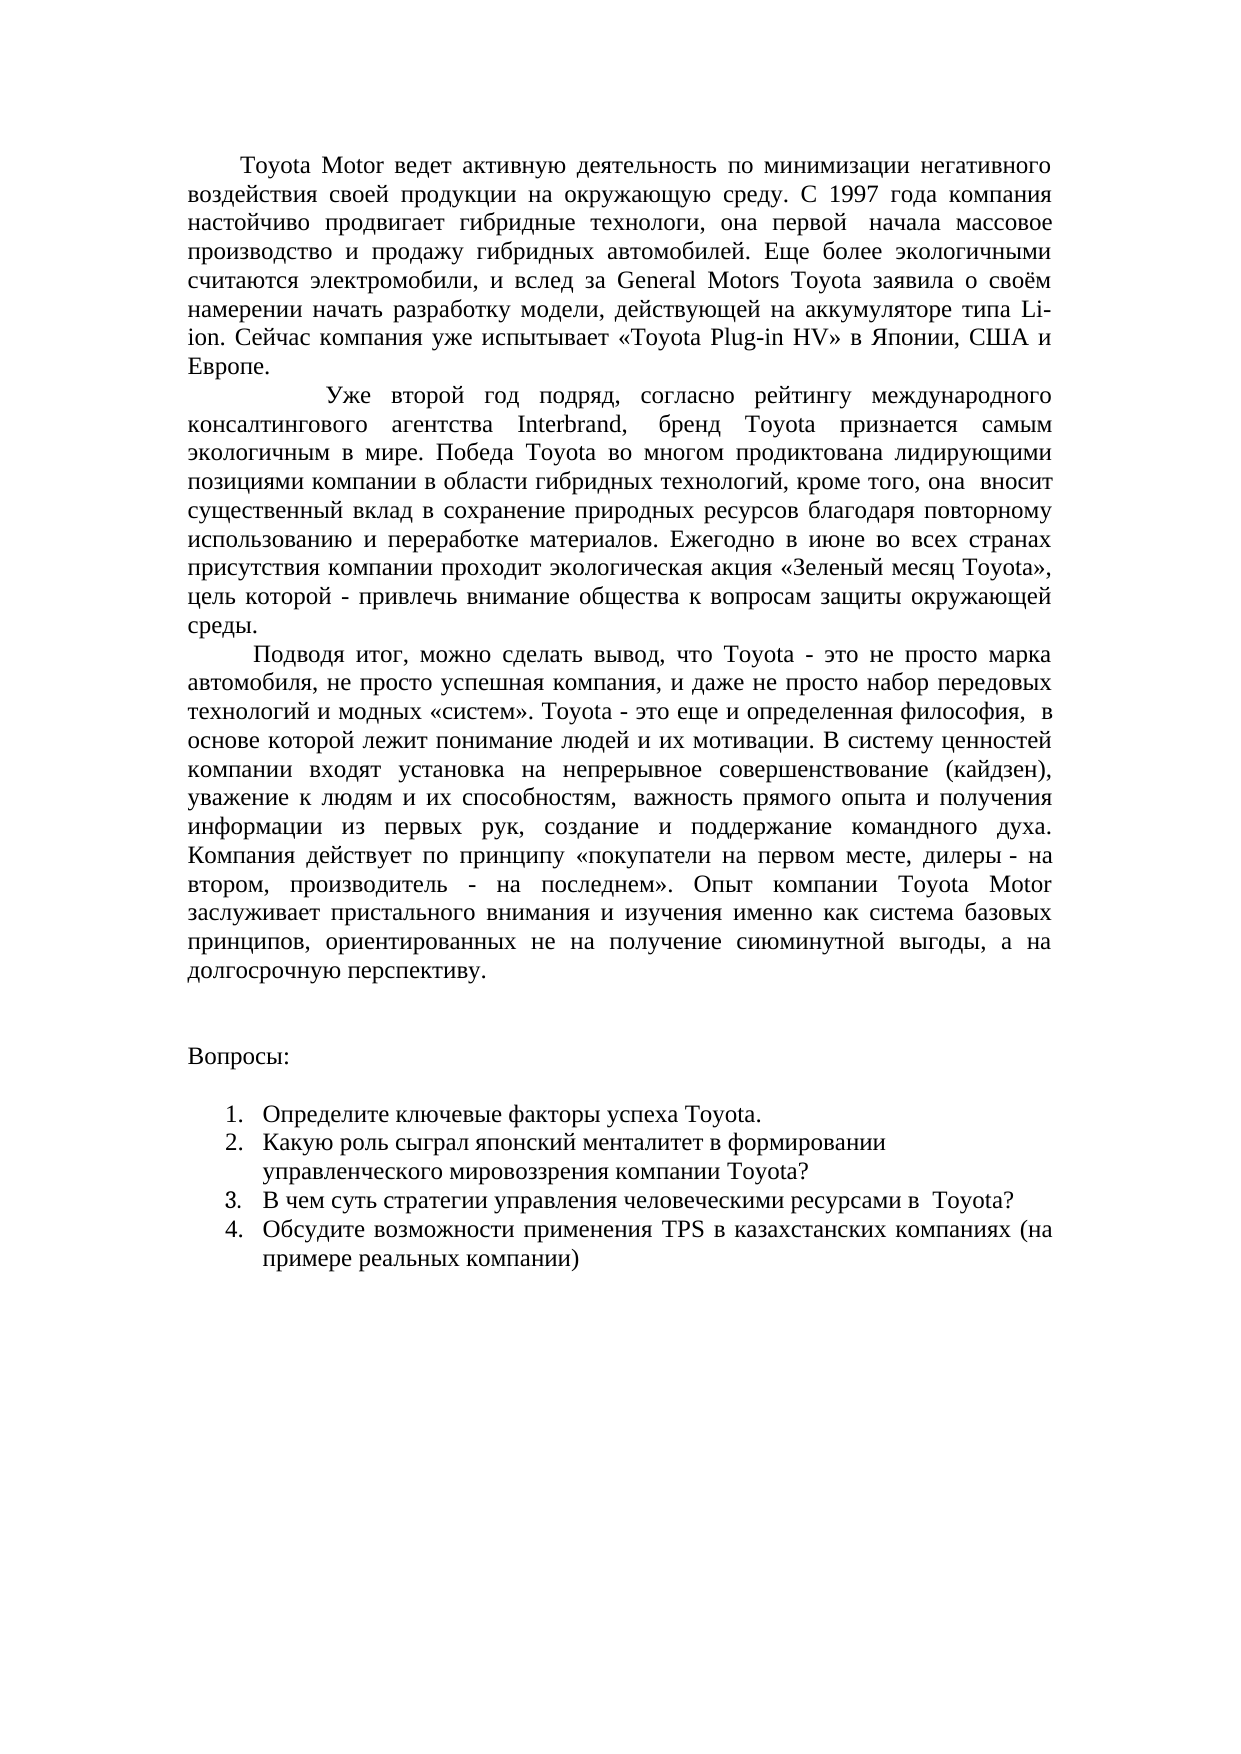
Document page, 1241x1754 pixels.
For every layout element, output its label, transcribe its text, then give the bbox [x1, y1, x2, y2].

list Обсудите возможности применения TPS в казахстанских компаниях (на примере реальных компании) [225, 1214, 1053, 1272]
text Вопросы: [187, 1041, 1053, 1070]
list Определите ключевые факторы успеха Toyota. [225, 1099, 1053, 1127]
list В чем суть стратегии управления человеческими ресурсами в Toyota? [225, 1185, 1053, 1214]
text Уже второй год подряд, согласно рейтингу международного консалтингового агентства Interbrand, бренд Toyota признается самым экологичным в мире. Победа Toyota во многом продиктована лидирующими позициями компании в области гибридных технологий, кроме того, она вносит существенный вклад в сохранение природных ресурсов благодаря повторному использованию и переработке материалов. Ежегодно в июне во всех странах присутствия компании проходит экологическая акция «Зеленый месяц Toyota», цель которой - привлечь внимание общества к вопросам защиты окружающей среды. [187, 380, 1053, 639]
list Какую роль сыграл японский менталитет в формировании управленческого мировоззрения компании Toyota? [225, 1127, 1053, 1185]
text Toyota Motor ведет активную деятельность по минимизации негативного воздействия своей продукции на окружающую среду. С 1997 года компания настойчиво продвигает гибридные технологи, она первой начала массовое производство и продажу гибридных автомобилей. Еще более экологичными считаются электромобили, и вслед за General Motors Toyota заявила о своём намерении начать разработку модели, действующей на аккумуляторе типа Li-ion. Сейчас компания уже испытывает «Toyota Plug-in HV» в Японии, США и Европе. [187, 150, 1053, 380]
text Подводя итог, можно сделать вывод, что Toyota - это не просто марка автомобиля, не просто успешная компания, и даже не просто набор передовых технологий и модных «систем». Toyota - это еще и определенная философия, в основе которой лежит понимание людей и их мотивации. В систему ценностей компании входят установка на непрерывное совершенствование (кайдзен), уважение к людям и их способностям, важность прямого опыта и получения информации из первых рук, создание и поддержание командного духа. Компания действует по принципу «покупатели на первом месте, дилеры - на втором, производитель - на последнем». Опыт компании Toyota Motor заслуживает пристального внимания и изучения именно как система базовых принципов, ориентированных не на получение сиюминутной выгоды, а на долгосрочную перспективу. [187, 639, 1053, 984]
